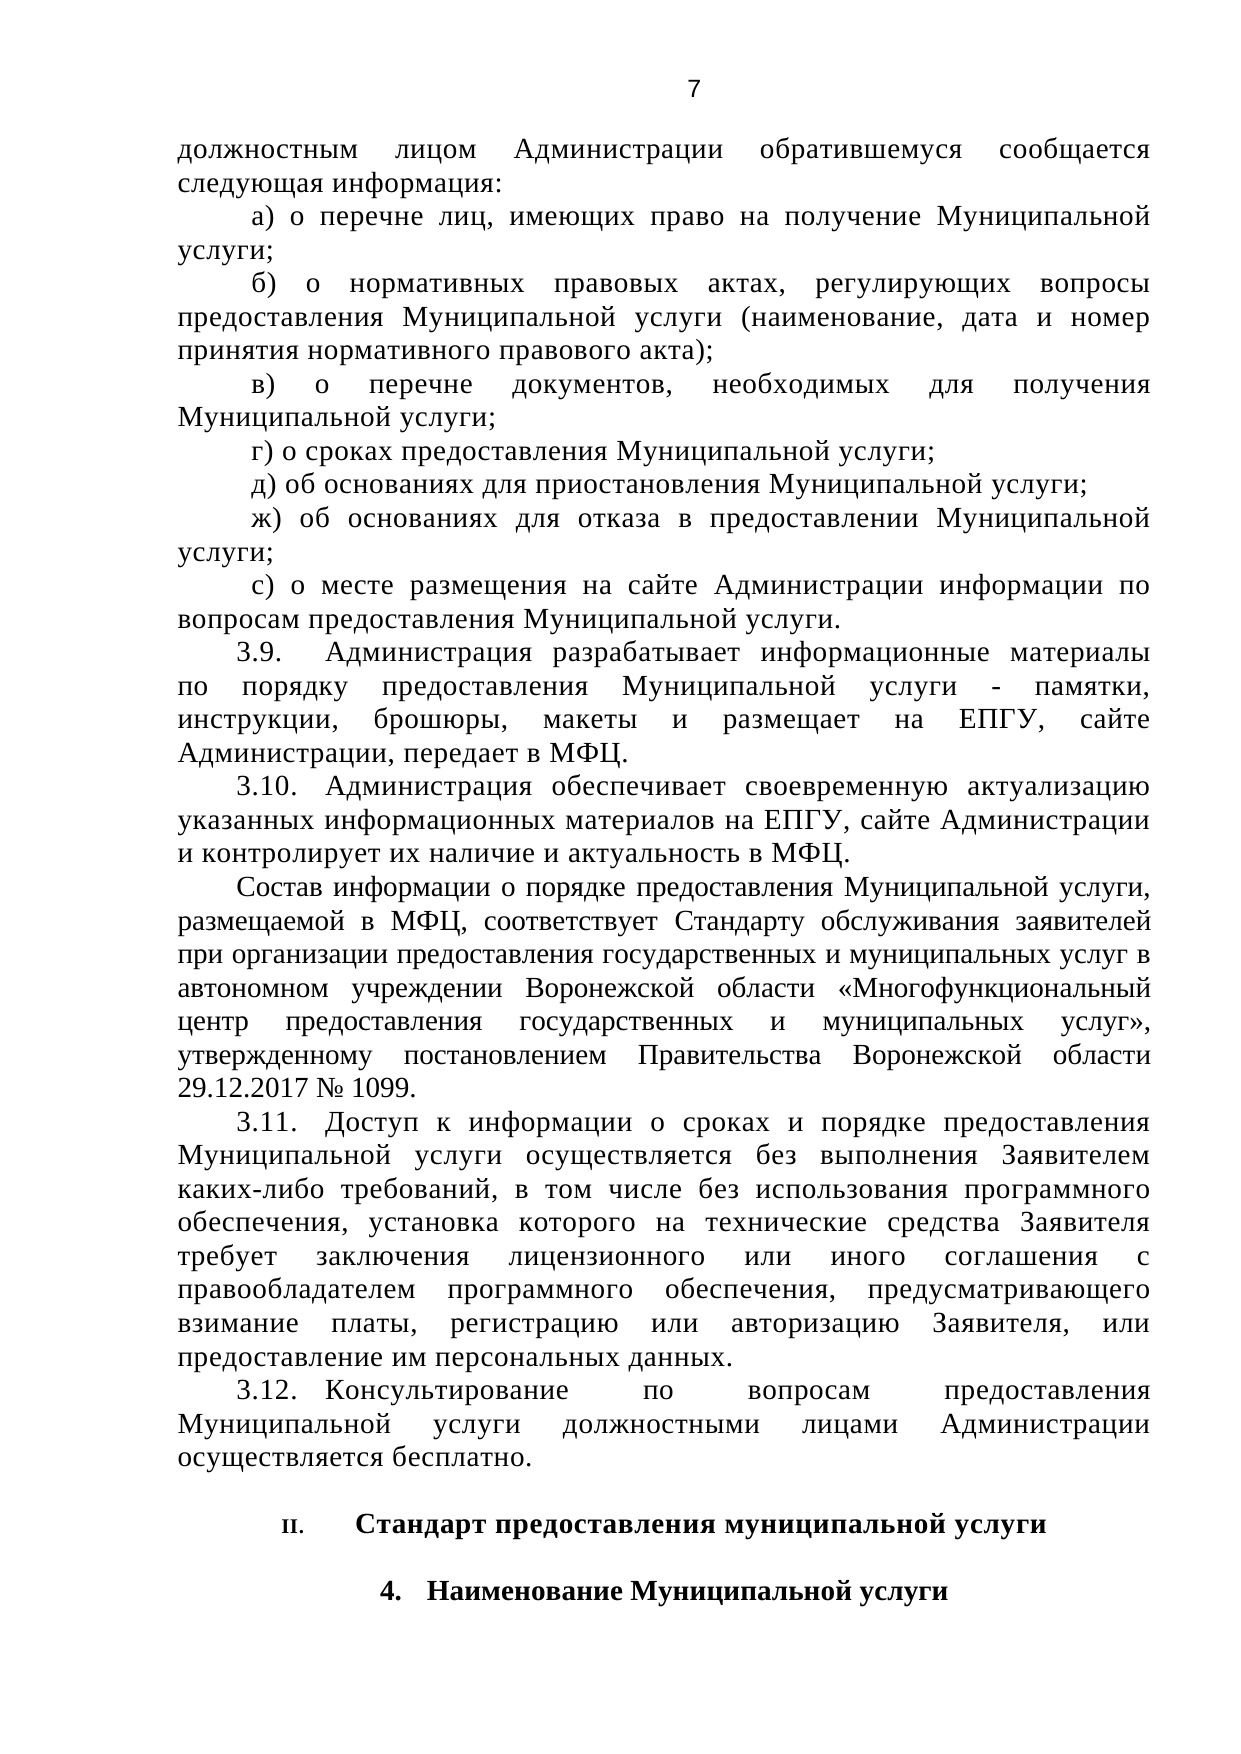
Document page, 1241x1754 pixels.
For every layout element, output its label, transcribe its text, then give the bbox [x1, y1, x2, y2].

text г) о сроках предоставления Муниципальной услуги; [177, 433, 1152, 467]
text д) об основаниях для приостановления Муниципальной услуги; [177, 467, 1152, 500]
list Администрация обеспечивает своевременную актуализацию указанных информационных материалов на ЕПГУ, сайте Администрации и контролирует их наличие и актуальность в МФЦ. [177, 768, 1152, 869]
text Состав информации о порядке предоставления Муниципальной услуги, размещаемой в МФЦ, соответствует Стандарту обслуживания заявителей при организации предоставления государственных и муниципальных услуг в автономном учреждении Воронежской области «Многофункциональный центр предоставления государственных и муниципальных услуг», утвержденному постановлением Правительства Воронежской области 29.12.2017 № 1099. [177, 869, 1152, 1104]
list Администрация разрабатывает информационные материалы по порядку предоставления Муниципальной услуги - памятки, инструкции, брошюры, макеты и размещает на ЕПГУ, сайте Администрации, передает в МФЦ. [177, 634, 1152, 768]
text в) о перечне документов, необходимых для получения Муниципальной услуги; [177, 366, 1152, 433]
text с) о месте размещения на сайте Администрации информации по вопросам предоставления Муниципальной услуги. [177, 567, 1152, 634]
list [177, 131, 1152, 198]
text б) о нормативных правовых актах, регулирующих вопросы предоставления Муниципальной услуги (наименование, дата и номер принятия нормативного правового акта); [177, 265, 1152, 366]
list Доступ к информации о сроках и порядке предоставления Муниципальной услуги осуществляется без выполнения Заявителем каких-либо требований, в том числе без использования программного обеспечения, установка которого на технические средства Заявителя требует заключения лицензионного или иного соглашения с правообладателем программного обеспечения, предусматривающего взимание платы, регистрацию или авторизацию Заявителя, или предоставление им персональных данных. [177, 1104, 1152, 1372]
list Стандарт предоставления муниципальной услуги [177, 1506, 1152, 1540]
text а) о перечне лиц, имеющих право на получение Муниципальной услуги; [177, 198, 1152, 265]
list Консультирование по вопросам предоставления Муниципальной услуги должностными лицами Администрации осуществляется бесплатно. [177, 1372, 1152, 1473]
text ж) об основаниях для отказа в предоставлении Муниципальной услуги; [177, 500, 1152, 567]
list Наименование Муниципальной услуги [177, 1573, 1152, 1607]
